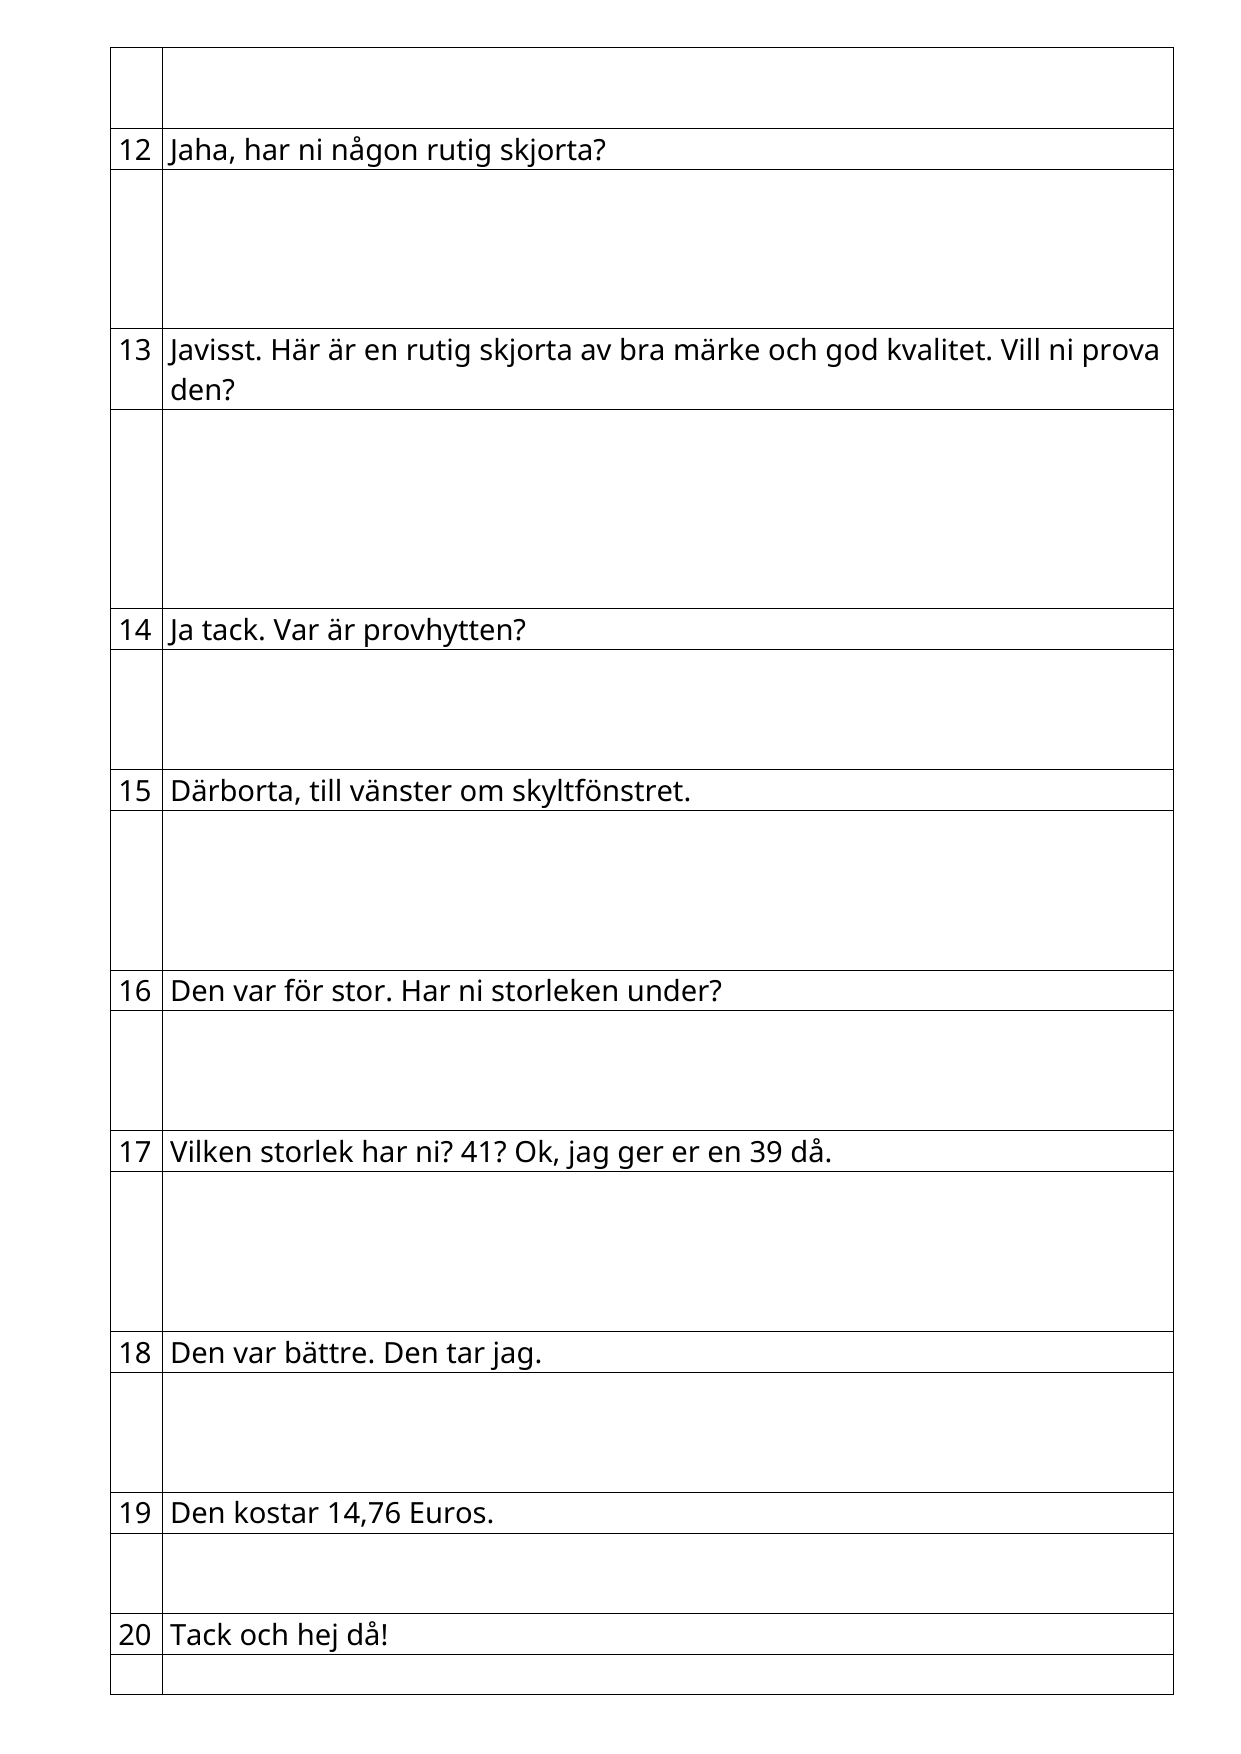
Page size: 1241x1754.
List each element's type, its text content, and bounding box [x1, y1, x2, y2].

table_cell 19 [111, 1493, 162, 1532]
table_cell 18 [111, 1332, 162, 1372]
table_cell [163, 410, 1173, 608]
table_cell 12 [111, 129, 162, 168]
table_cell [163, 1373, 1173, 1492]
table_cell [163, 1172, 1173, 1331]
table_cell 14 [111, 609, 162, 649]
table_cell [163, 1011, 1173, 1130]
table_cell Tack och hej då! [163, 1614, 1173, 1653]
table_cell Ja tack. Var är provhytten? [163, 609, 1173, 649]
table_cell [111, 1655, 162, 1694]
table_cell [111, 650, 162, 769]
table_cell Därborta, till vänster om skyltfönstret. [163, 770, 1173, 810]
table_cell [111, 170, 162, 328]
table_cell 20 [111, 1614, 162, 1653]
table_cell Vilken storlek har ni? 41? Ok, jag ger er en 39 då. [163, 1131, 1173, 1171]
table_cell 17 [111, 1131, 162, 1171]
table_cell [111, 811, 162, 969]
table_cell Den var för stor. Har ni storleken under? [163, 971, 1173, 1010]
table_cell Den kostar 14,76 Euros. [163, 1493, 1173, 1532]
table_cell [163, 170, 1173, 328]
table_cell [111, 1373, 162, 1492]
table_cell [163, 48, 1173, 128]
table_cell [111, 1534, 162, 1613]
table_cell [111, 1172, 162, 1331]
table_cell Jaha, har ni någon rutig skjorta? [163, 129, 1173, 168]
table_cell Javisst. Här är en rutig skjorta av bra märke och god kvalitet. Vill ni prova den? [163, 329, 1173, 409]
table_cell [163, 811, 1173, 969]
table_cell [111, 410, 162, 608]
table_cell [163, 650, 1173, 769]
table_cell 15 [111, 770, 162, 810]
table_cell 16 [111, 971, 162, 1010]
table_cell [163, 1534, 1173, 1613]
table_cell [163, 1655, 1173, 1694]
table_cell 13 [111, 329, 162, 409]
table_cell [111, 48, 162, 128]
table_cell [111, 1011, 162, 1130]
table_cell Den var bättre. Den tar jag. [163, 1332, 1173, 1372]
